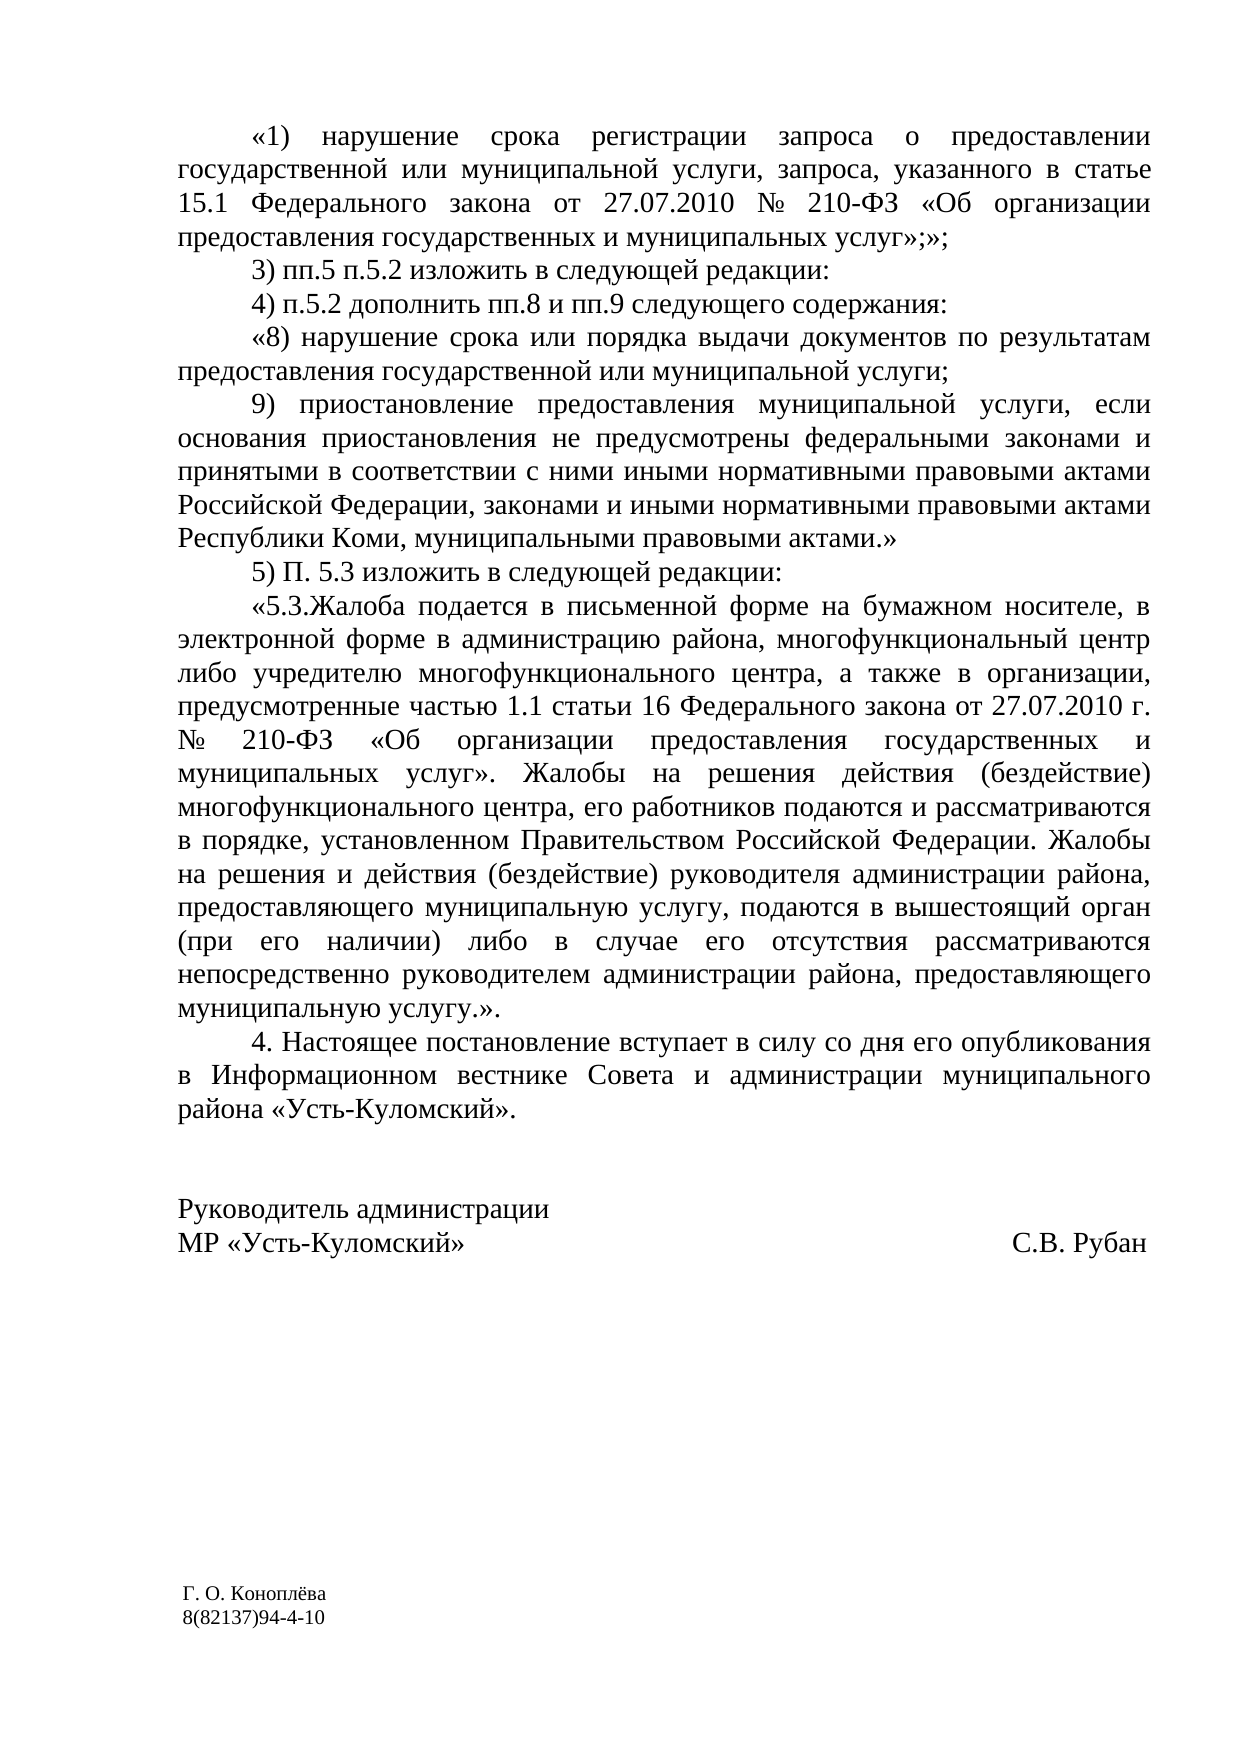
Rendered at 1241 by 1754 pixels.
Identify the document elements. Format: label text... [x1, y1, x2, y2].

text 8(82137)94-4-10 [177, 1605, 1152, 1629]
text «5.3.Жалоба подается в письменной форме на бумажном носителе, в электронной форме в администрацию района, многофункциональный центр либо учредителю многофункционального центра, а также в организации, предусмотренные частью 1.1 статьи 16 Федерального закона от 27.07.2010 г. № 210-ФЗ «Об организации предоставления государственных и муниципальных услуг». Жалобы на решения действия (бездействие) многофункционального центра, его работников подаются и рассматриваются в порядке, установленном Правительством Российской Федерации. Жалобы на решения и действия (бездействие) руководителя администрации района, предоставляющего муниципальную услугу, подаются в вышестоящий орган (при его наличии) либо в случае его отсутствия рассматриваются непосредственно руководителем администрации района, предоставляющего муниципальную услугу.». [177, 588, 1152, 1024]
text 4. Настоящее постановление вступает в силу со дня его опубликования в Информационном вестнике Совета и администрации муниципального района «Усть-Куломский». [177, 1024, 1152, 1124]
text Г. О. Коноплёва [177, 1581, 1152, 1605]
text 5) П. 5.3 изложить в следующей редакции: [177, 554, 1152, 588]
text 9) приостановление предоставления муниципальной услуги, если основания приостановления не предусмотрены федеральными законами и принятыми в соответствии с ними иными нормативными правовыми актами Российской Федерации, законами и иными нормативными правовыми актами Республики Коми, муниципальными правовыми актами.» [177, 386, 1152, 554]
text 4) п.5.2 дополнить пп.8 и пп.9 следующего содержания: [177, 286, 1152, 319]
text МР «Усть-Куломский» С.В. Рубан [177, 1225, 1152, 1258]
text 3) пп.5 п.5.2 изложить в следующей редакции: [177, 252, 1152, 286]
text «1) нарушение срока регистрации запроса о предоставлении государственной или муниципальной услуги, запроса, указанного в статье 15.1 Федерального закона от 27.07.2010 № 210-ФЗ «Об организации предоставления государственных и муниципальных услуг»;»; [177, 118, 1152, 252]
text Руководитель администрации [177, 1191, 1152, 1225]
text «8) нарушение срока или порядка выдачи документов по результатам предоставления государственной или муниципальной услуги; [177, 319, 1152, 386]
